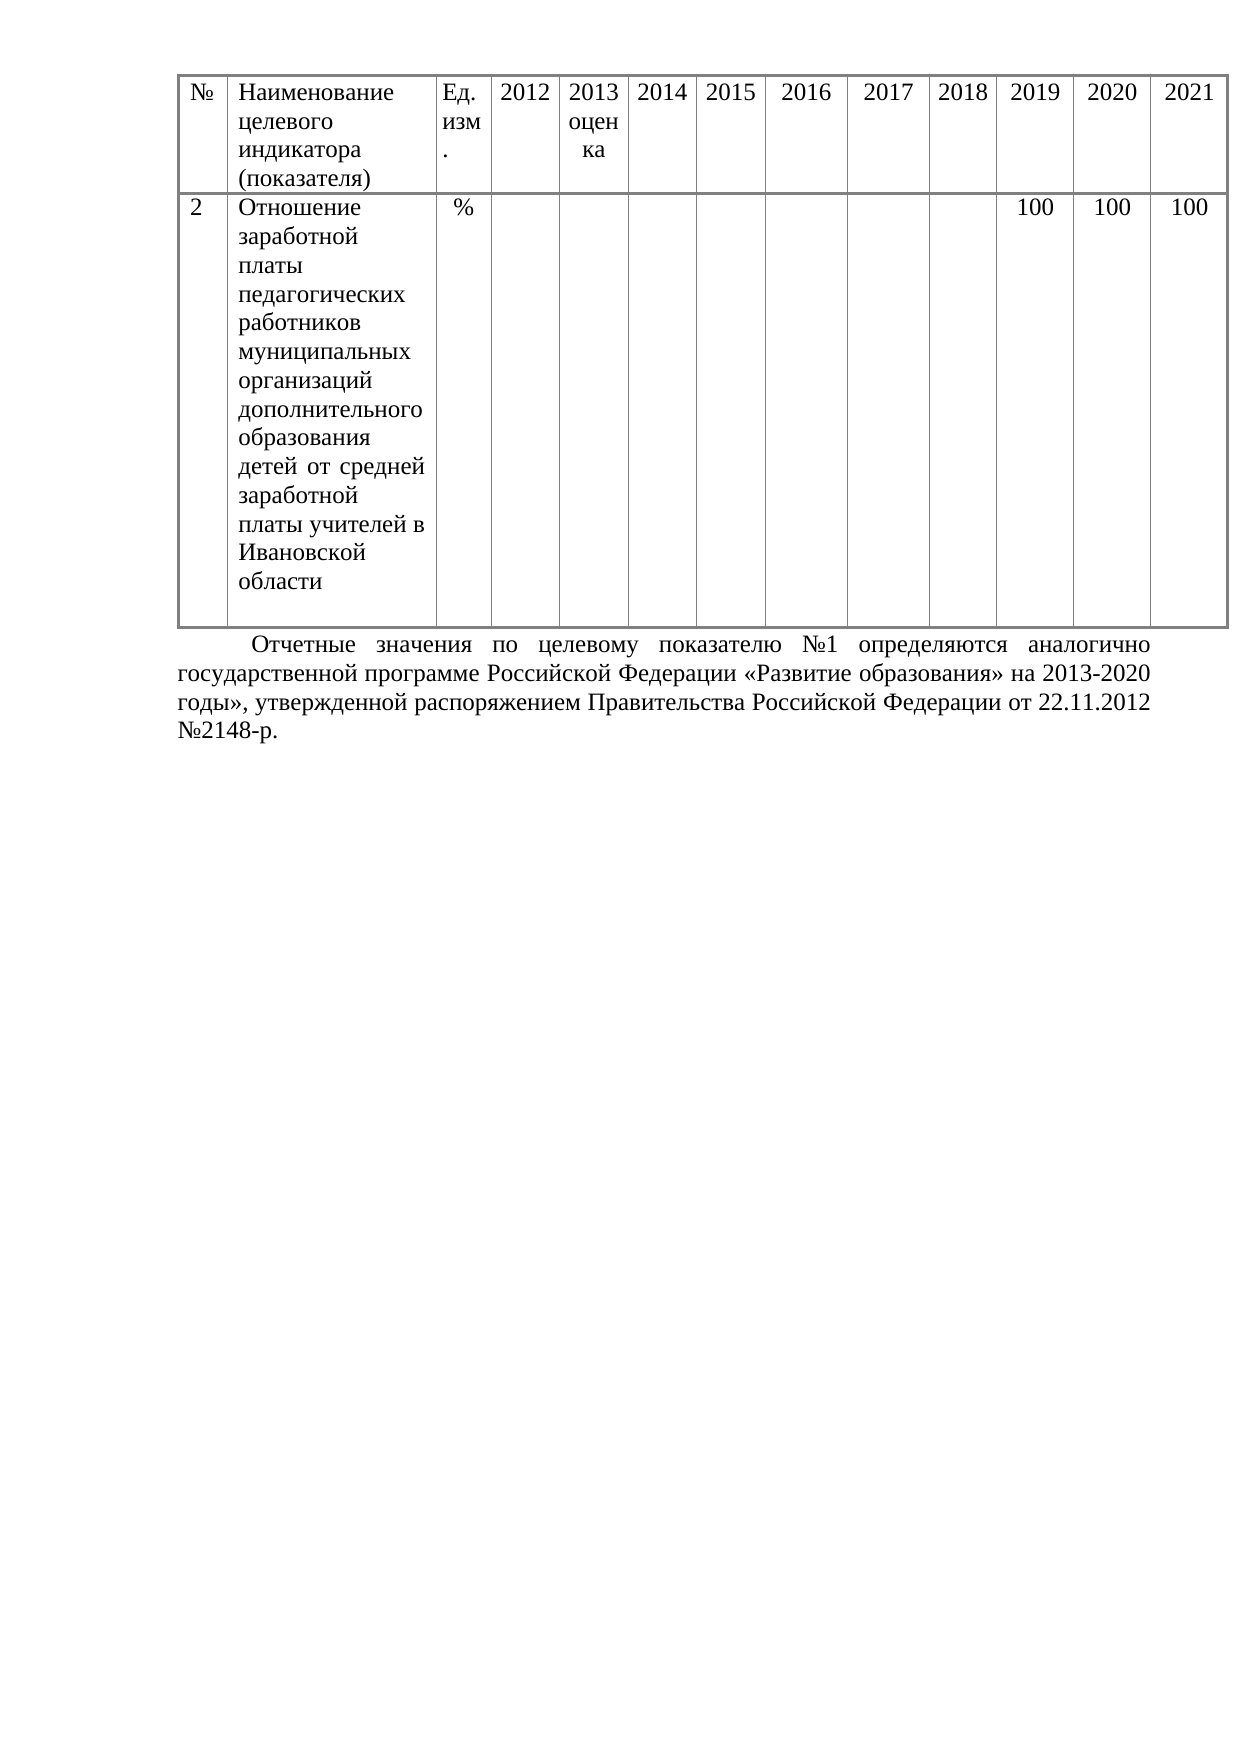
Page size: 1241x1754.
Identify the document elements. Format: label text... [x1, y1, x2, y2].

table_header 2013 оценка [560, 77, 628, 192]
table_cell [560, 195, 628, 626]
table_header 2018 [930, 77, 996, 192]
table_cell [930, 195, 996, 626]
table_cell Отношение заработной платы педагогических работников муниципальных организаций дополнительного образования детей от средней заработной платы учителей в Ивановской области [228, 195, 436, 626]
table_cell [766, 195, 847, 626]
table_header 2020 [1074, 77, 1150, 192]
table_header 2015 [697, 77, 765, 192]
table_header 2014 [629, 77, 696, 192]
table_cell [848, 195, 929, 626]
table_header Наименование целевого индикатора (показателя) [228, 77, 436, 192]
table_cell 2 [180, 195, 227, 626]
table_header 2017 [848, 77, 929, 192]
table_header 2012 [492, 77, 559, 192]
table_cell [697, 195, 765, 626]
table_header № [180, 77, 227, 192]
table_cell [629, 195, 696, 626]
table_cell % [437, 195, 491, 626]
table_header 2019 [997, 77, 1073, 192]
table_header Ед. изм. [437, 77, 491, 192]
table_cell [492, 195, 559, 626]
table_header 2021 [1151, 77, 1226, 192]
table_header 2016 [766, 77, 847, 192]
text Отчетные значения по целевому показателю №1 определяются аналогично государственной программе Российской Федерации «Развитие образования» на 2013-2020 годы», утвержденной распоряжением Правительства Российской Федерации от 22.11.2012 №2148-р. [177, 629, 1152, 744]
table_cell 100 [1074, 195, 1150, 626]
table_cell 100 [997, 195, 1073, 626]
table_cell 100 [1151, 195, 1226, 626]
